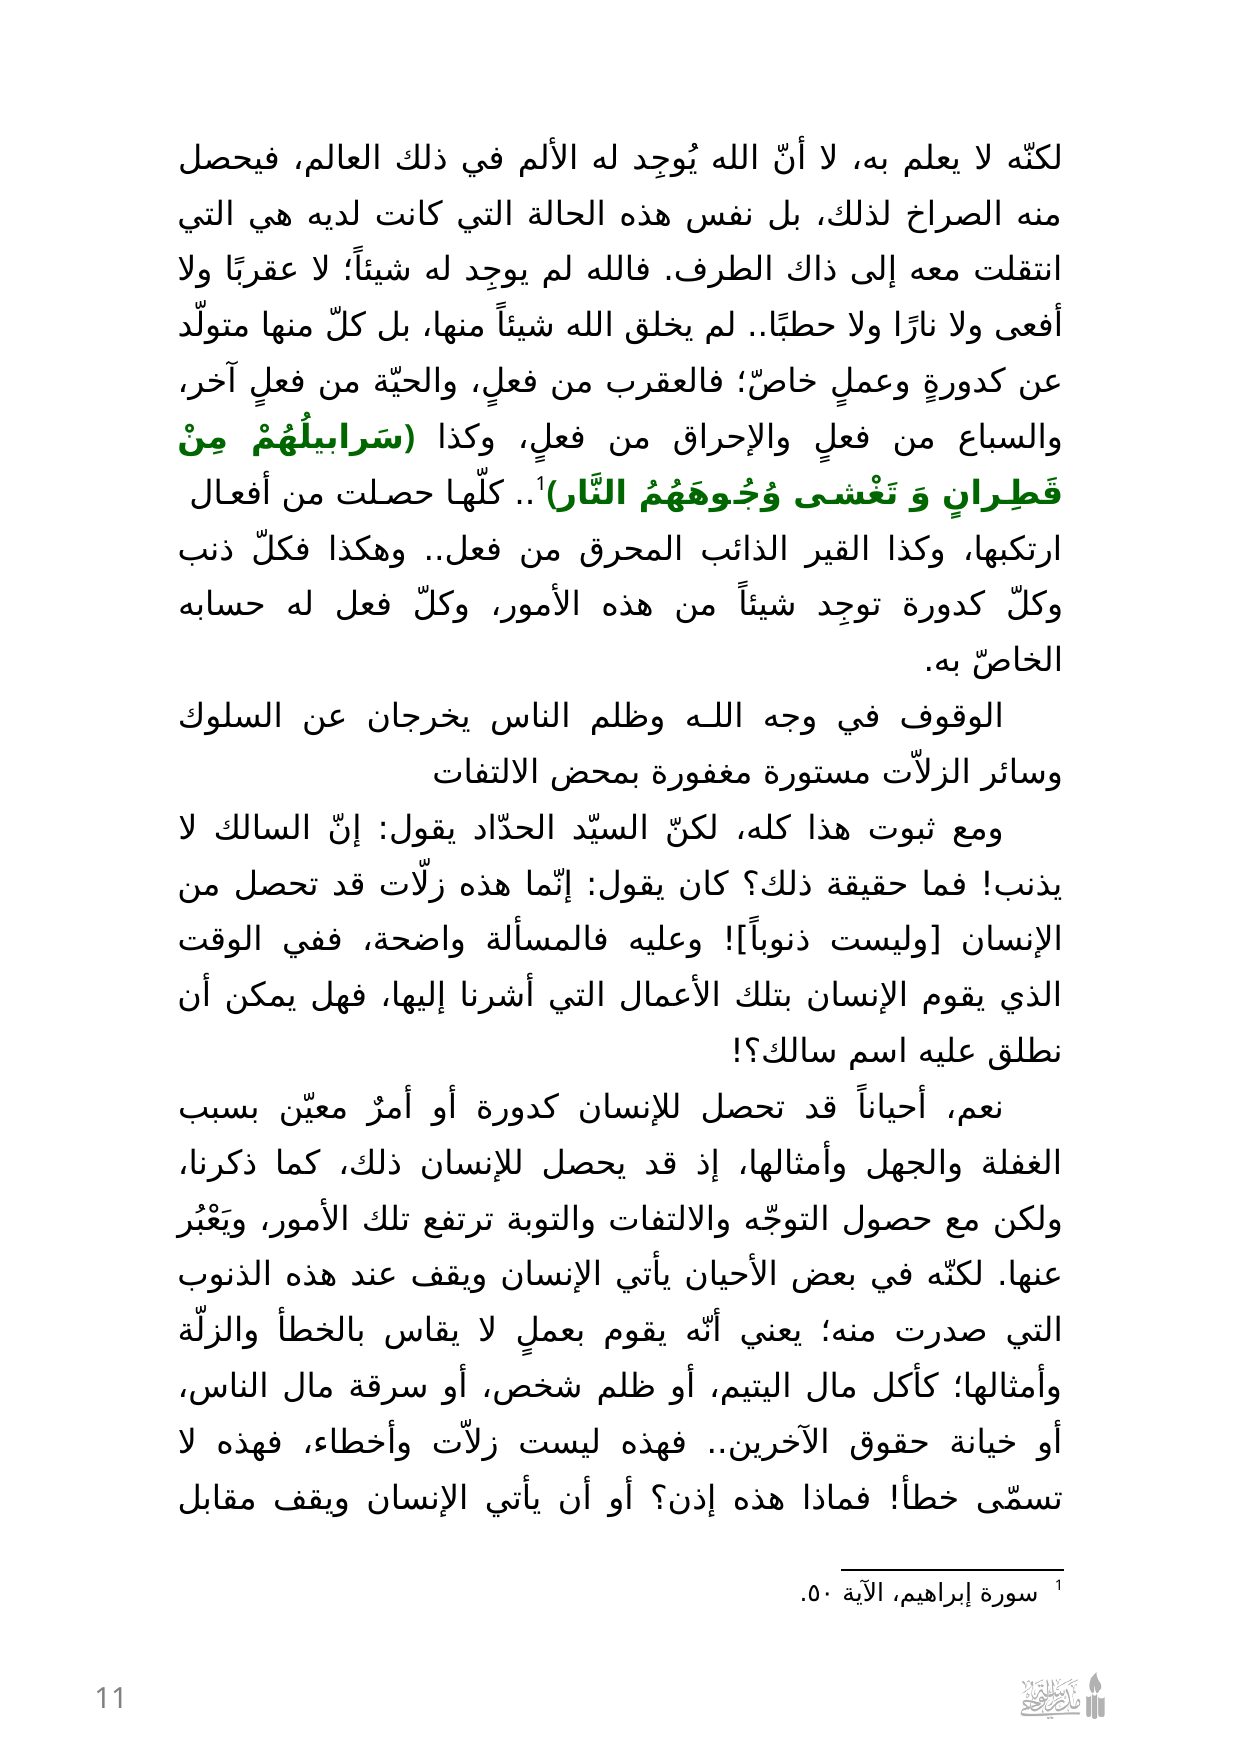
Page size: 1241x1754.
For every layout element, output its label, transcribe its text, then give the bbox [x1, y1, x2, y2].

picture [1020, 1672, 1105, 1719]
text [177, 136, 1063, 694]
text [177, 1085, 1063, 1532]
text ومع ثبوت هذا كله، لكنّ السيّد الحدّاد يقول: إنّ السالك لا يذنب! فما حقيقة ذلك؟ كان يقول: إنّما هذه زلّات قد تحصل من الإنسان [وليست ذنوباً]! وعليه فالمسألة واضحة، ففي الوقت الذي يقوم الإنسان بتلك الأعمال التي أشرنا إليها، فهل يمكن أن نطلق عليه اسم سالك؟! [177, 806, 1063, 1085]
text الوقوف في وجه اللـه وظلم الناس يخرجان عن السلوك وسائر الزلاّت مستورة مغفورة بمحض الالتفات [177, 694, 1063, 806]
